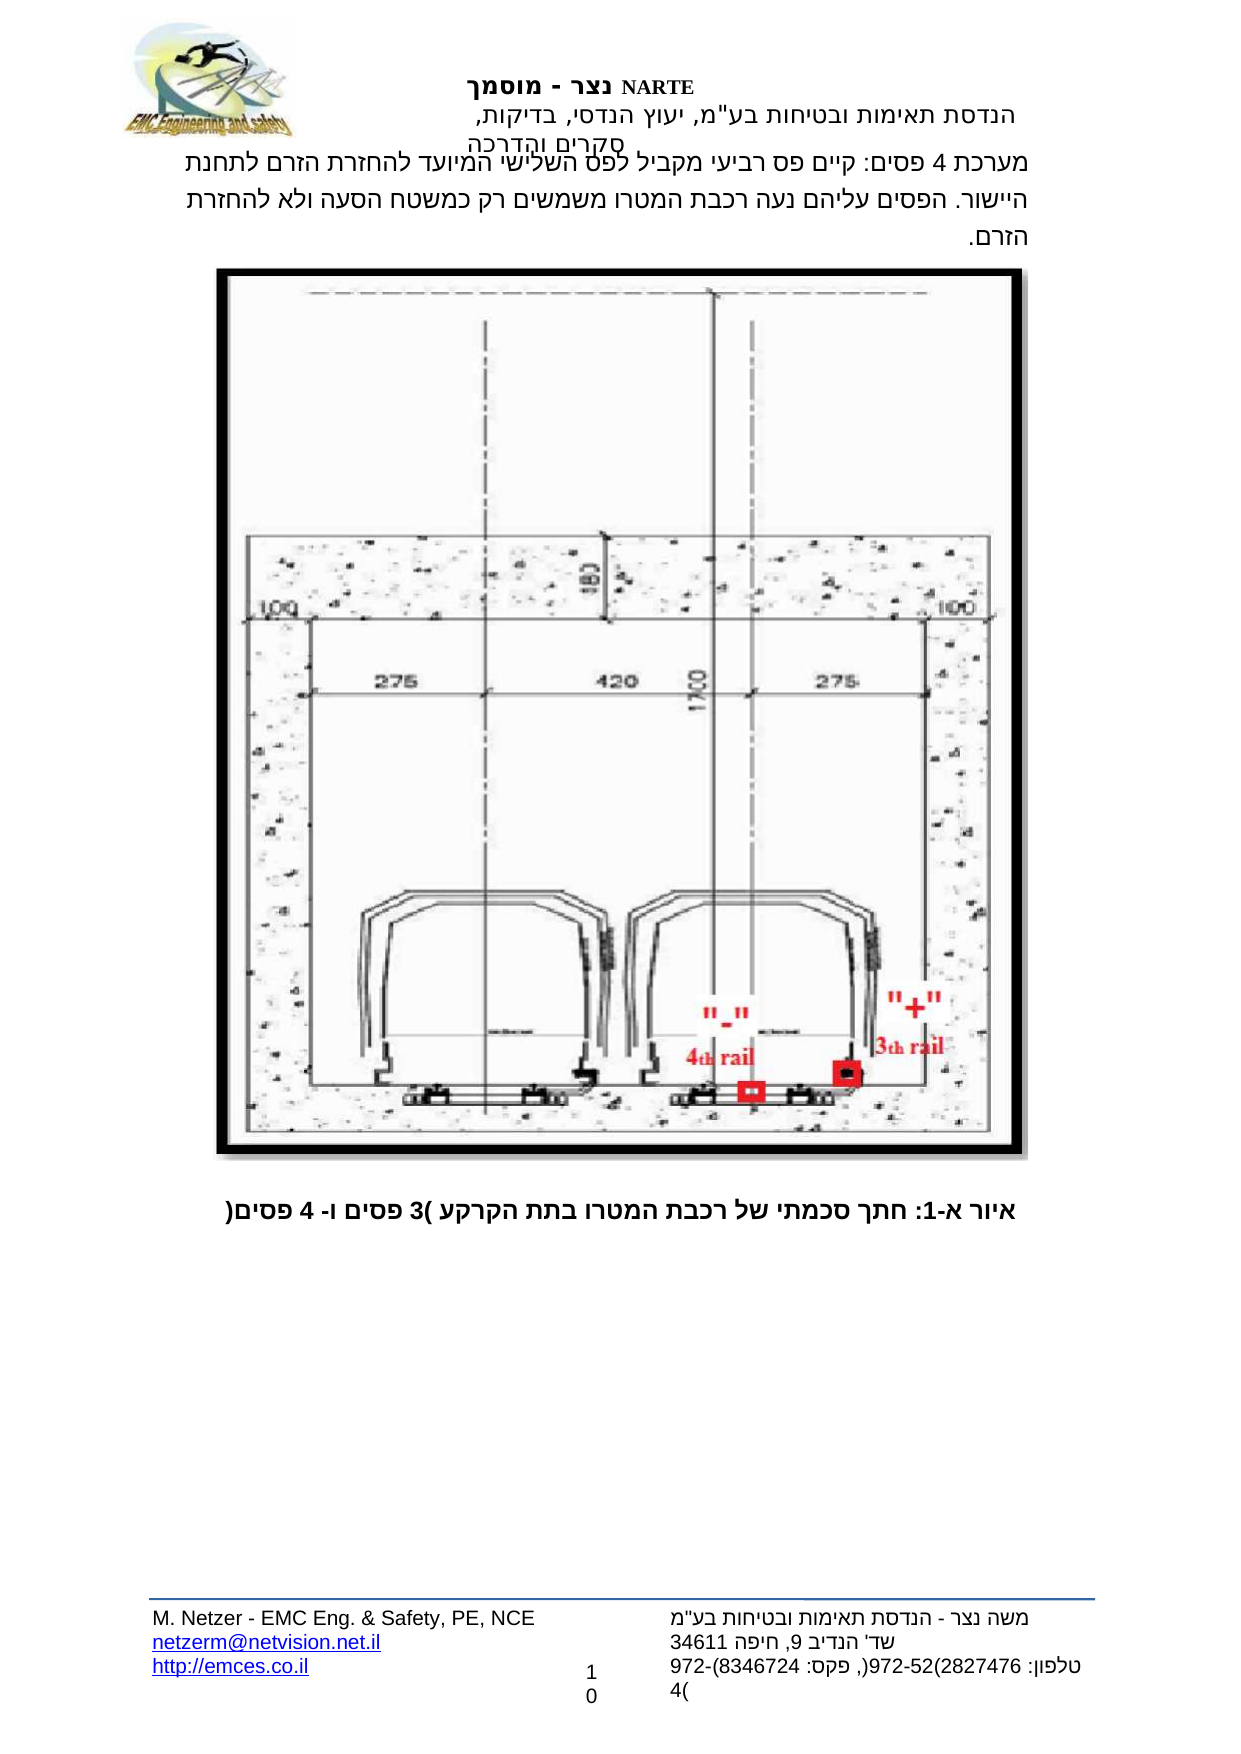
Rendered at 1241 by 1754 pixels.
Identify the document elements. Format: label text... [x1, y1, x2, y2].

picture [213, 266, 1029, 1161]
text איור א-1: חתך סכמתי של רכבת המטרו בתת הקרקע )3 פסים ו- 4 פסים( [143, 1196, 1098, 1225]
picture [122, 18, 297, 138]
text מערכת 4 פסים: קיים פס רביעי מקביל לפס השלישי המיועד להחזרת הזרם לתחנת היישור. הפסים עליהם נעה רכבת המטרו משמשים רק כמשטח הסעה ולא להחזרת הזרם. [143, 148, 1029, 251]
